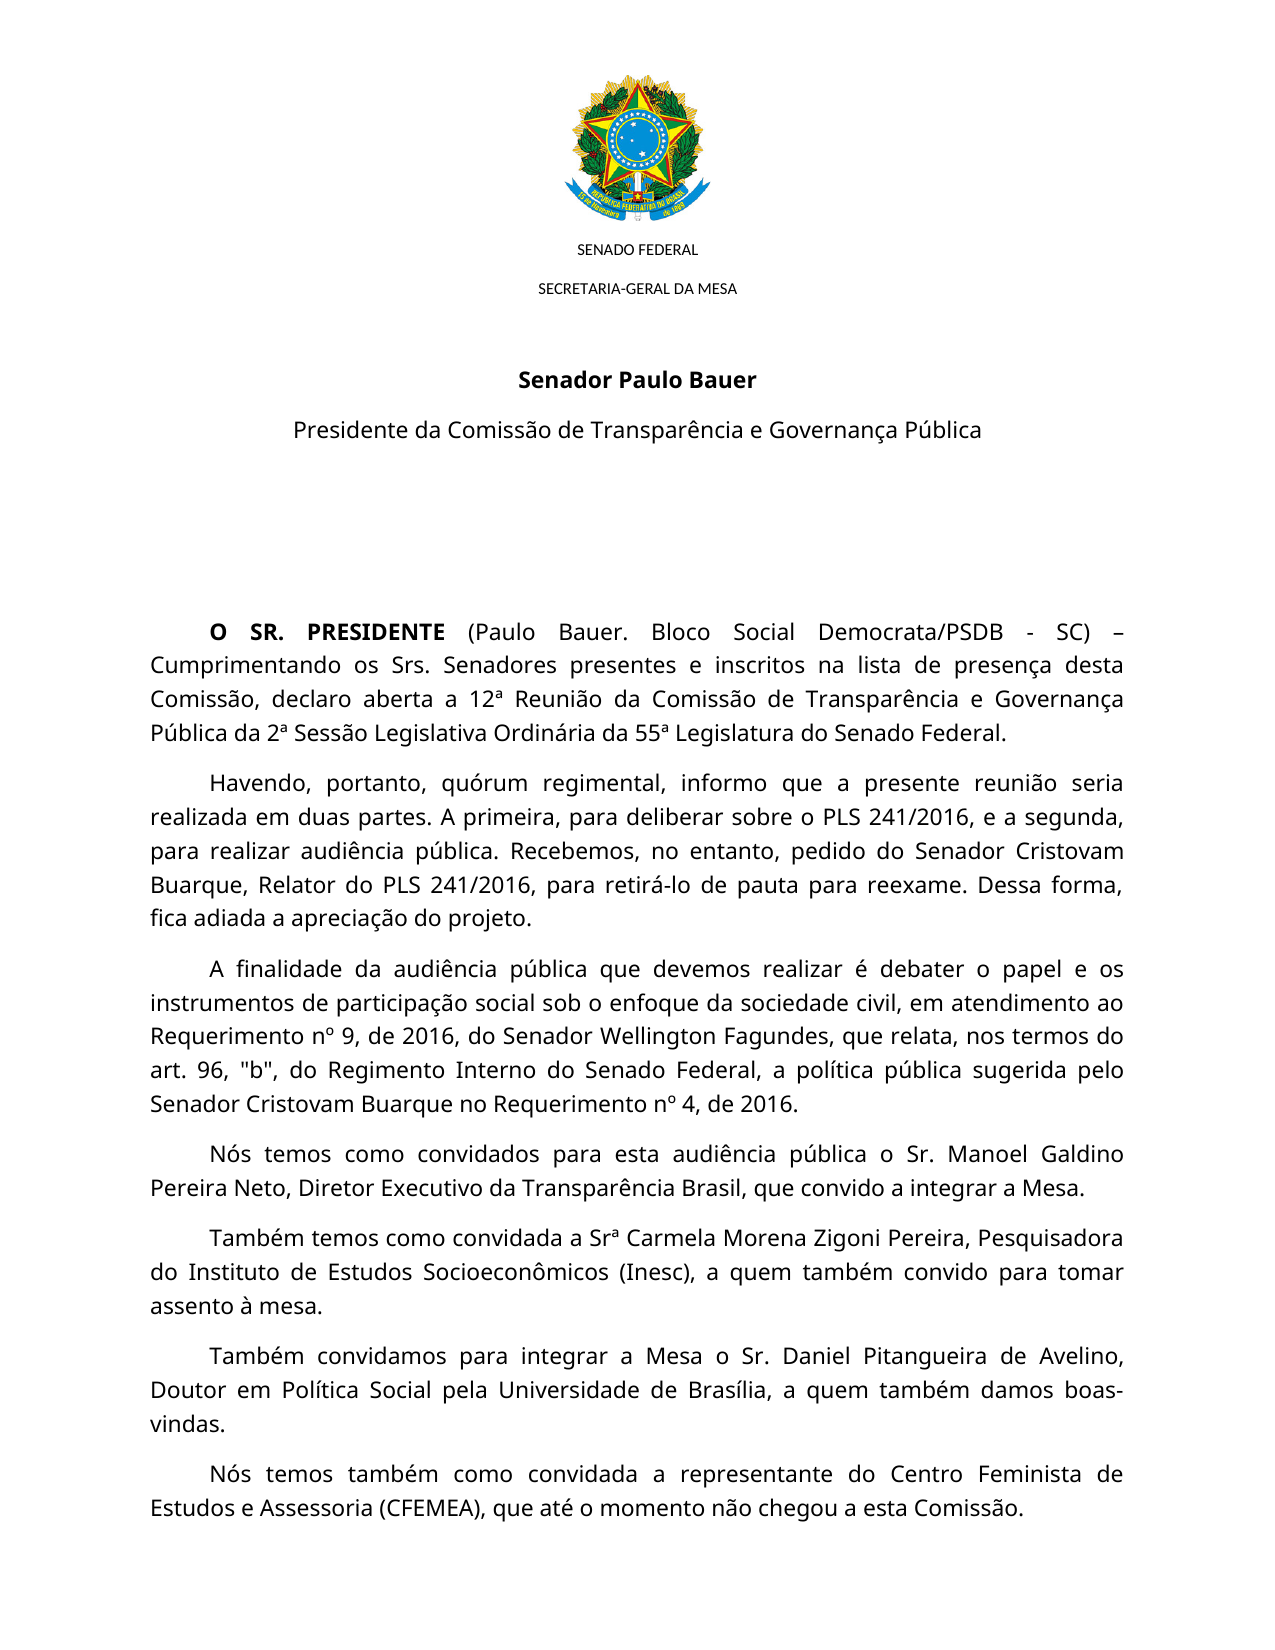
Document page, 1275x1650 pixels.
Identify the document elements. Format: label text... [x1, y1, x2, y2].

text Nós temos como convidados para esta audiência pública o Sr. Manoel Galdino Pereira Neto, Diretor Executivo da Transparência Brasil, que convido a integrar a Mesa. [150, 1138, 1125, 1203]
text Nós temos também como convidada a representante do Centro Feminista de Estudos e Assessoria (CFEMEA), que até o momento não chegou a esta Comissão. [150, 1458, 1125, 1523]
text Havendo, portanto, quórum regimental, informo que a presente reunião seria realizada em duas partes. A primeira, para deliberar sobre o PLS 241/2016, e a segunda, para realizar audiência pública. Recebemos, no entanto, pedido do Senador Cristovam Buarque, Relator do PLS 241/2016, para retirá-lo de pauta para reexame. Dessa forma, fica adiada a apreciação do projeto. [150, 767, 1125, 933]
text Presidente da Comissão de Transparência e Governança Pública [150, 414, 1125, 445]
text A finalidade da audiência pública que devemos realizar é debater o papel e os instrumentos de participação social sob o enfoque da sociedade civil, em atendimento ao Requerimento nº 9, de 2016, do Senador Wellington Fagundes, que relata, nos termos do art. 96, "b", do Regimento Interno do Senado Federal, a política pública sugerida pelo Senador Cristovam Buarque no Requerimento nº 4, de 2016. [150, 953, 1125, 1119]
text O SR. PRESIDENTE (Paulo Bauer. Bloco Social Democrata/PSDB - SC) – Cumprimentando os Srs. Senadores presentes e inscritos na lista de presença desta Comissão, declaro aberta a 12ª Reunião da Comissão de Transparência e Governança Pública da 2ª Sessão Legislativa Ordinária da 55ª Legislatura do Senado Federal. [150, 616, 1125, 748]
picture [564, 75, 711, 221]
text Também temos como convidada a Srª Carmela Morena Zigoni Pereira, Pesquisadora do Instituto de Estudos Socioeconômicos (Inesc), a quem também convido para tomar assento à mesa. [150, 1222, 1125, 1321]
text Senador Paulo Bauer [150, 363, 1125, 395]
text Também convidamos para integrar a Mesa o Sr. Daniel Pitangueira de Avelino, Doutor em Política Social pela Universidade de Brasília, a quem também damos boas-vindas. [150, 1340, 1125, 1439]
